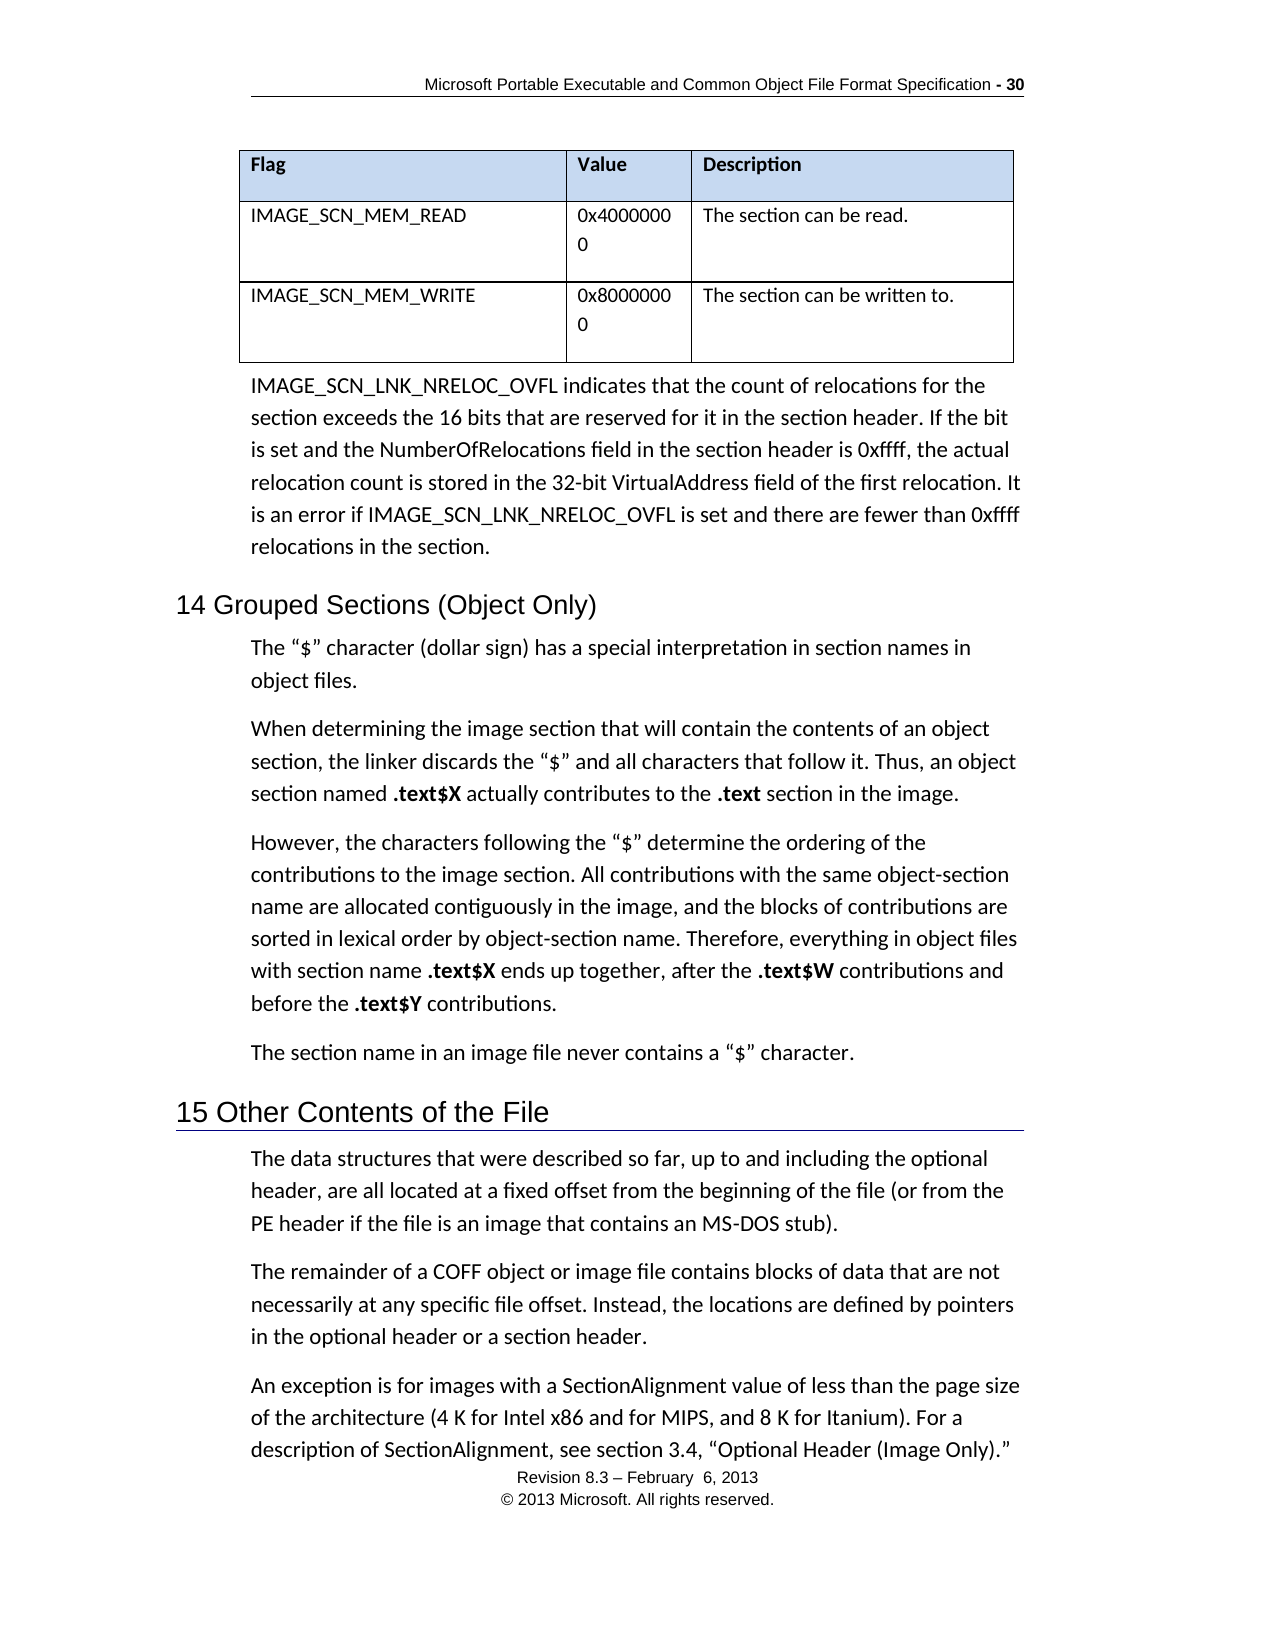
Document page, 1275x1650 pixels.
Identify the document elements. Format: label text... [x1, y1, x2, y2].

table_cell IMAGE_SCN_MEM_WRITE [240, 283, 566, 362]
text However, the characters following the “$” determine the ordering of the contributions to the image section. All contributions with the same object-section name are allocated contiguously in the image, and the blocks of contributions are sorted in lexical order by object-section name. Therefore, everything in object files with section name .text$X ends up together, after the .text$W contributions and before the .text$Y contributions. [251, 828, 1024, 1017]
table_cell The section can be read. [692, 202, 1013, 281]
subtitle Grouped Sections (Object Only) [176, 589, 1024, 621]
text The section name in an image file never contains a “$” character. [251, 1038, 1024, 1066]
table_cell IMAGE_SCN_MEM_READ [240, 202, 566, 281]
text IMAGE_SCN_LNK_NRELOC_OVFL indicates that the count of relocations for the section exceeds the 16 bits that are reserved for it in the section header. If the bit is set and the NumberOfRelocations field in the section header is 0xffff, the actual relocation count is stored in the 32-bit VirtualAddress field of the first relocation. It is an error if IMAGE_SCN_LNK_NRELOC_OVFL is set and there are fewer than 0xffff relocations in the section. [251, 371, 1024, 560]
table_header Description [692, 151, 1013, 201]
subtitle Other Contents of the File [176, 1095, 1024, 1130]
text When determining the image section that will contain the contents of an object section, the linker discards the “$” and all characters that follow it. Thus, an object section named .text$X actually contributes to the .text section in the image. [251, 714, 1024, 807]
table_cell 0x80000000 [567, 283, 691, 362]
table_header Value [567, 151, 691, 201]
text The data structures that were described so far, up to and including the optional header, are all located at a fixed offset from the beginning of the file (or from the PE header if the file is an image that contains an MS-DOS stub). [251, 1144, 1024, 1237]
table_header Flag [240, 151, 566, 201]
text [251, 1371, 1024, 1463]
table_cell 0x40000000 [567, 202, 691, 281]
text The remainder of a COFF object or image file contains blocks of data that are not necessarily at any specific file offset. Instead, the locations are defined by pointers in the optional header or a section header. [251, 1257, 1024, 1350]
text The “$” character (dollar sign) has a special interpretation in section names in object files. [251, 633, 1024, 694]
table_cell The section can be written to. [692, 283, 1013, 362]
